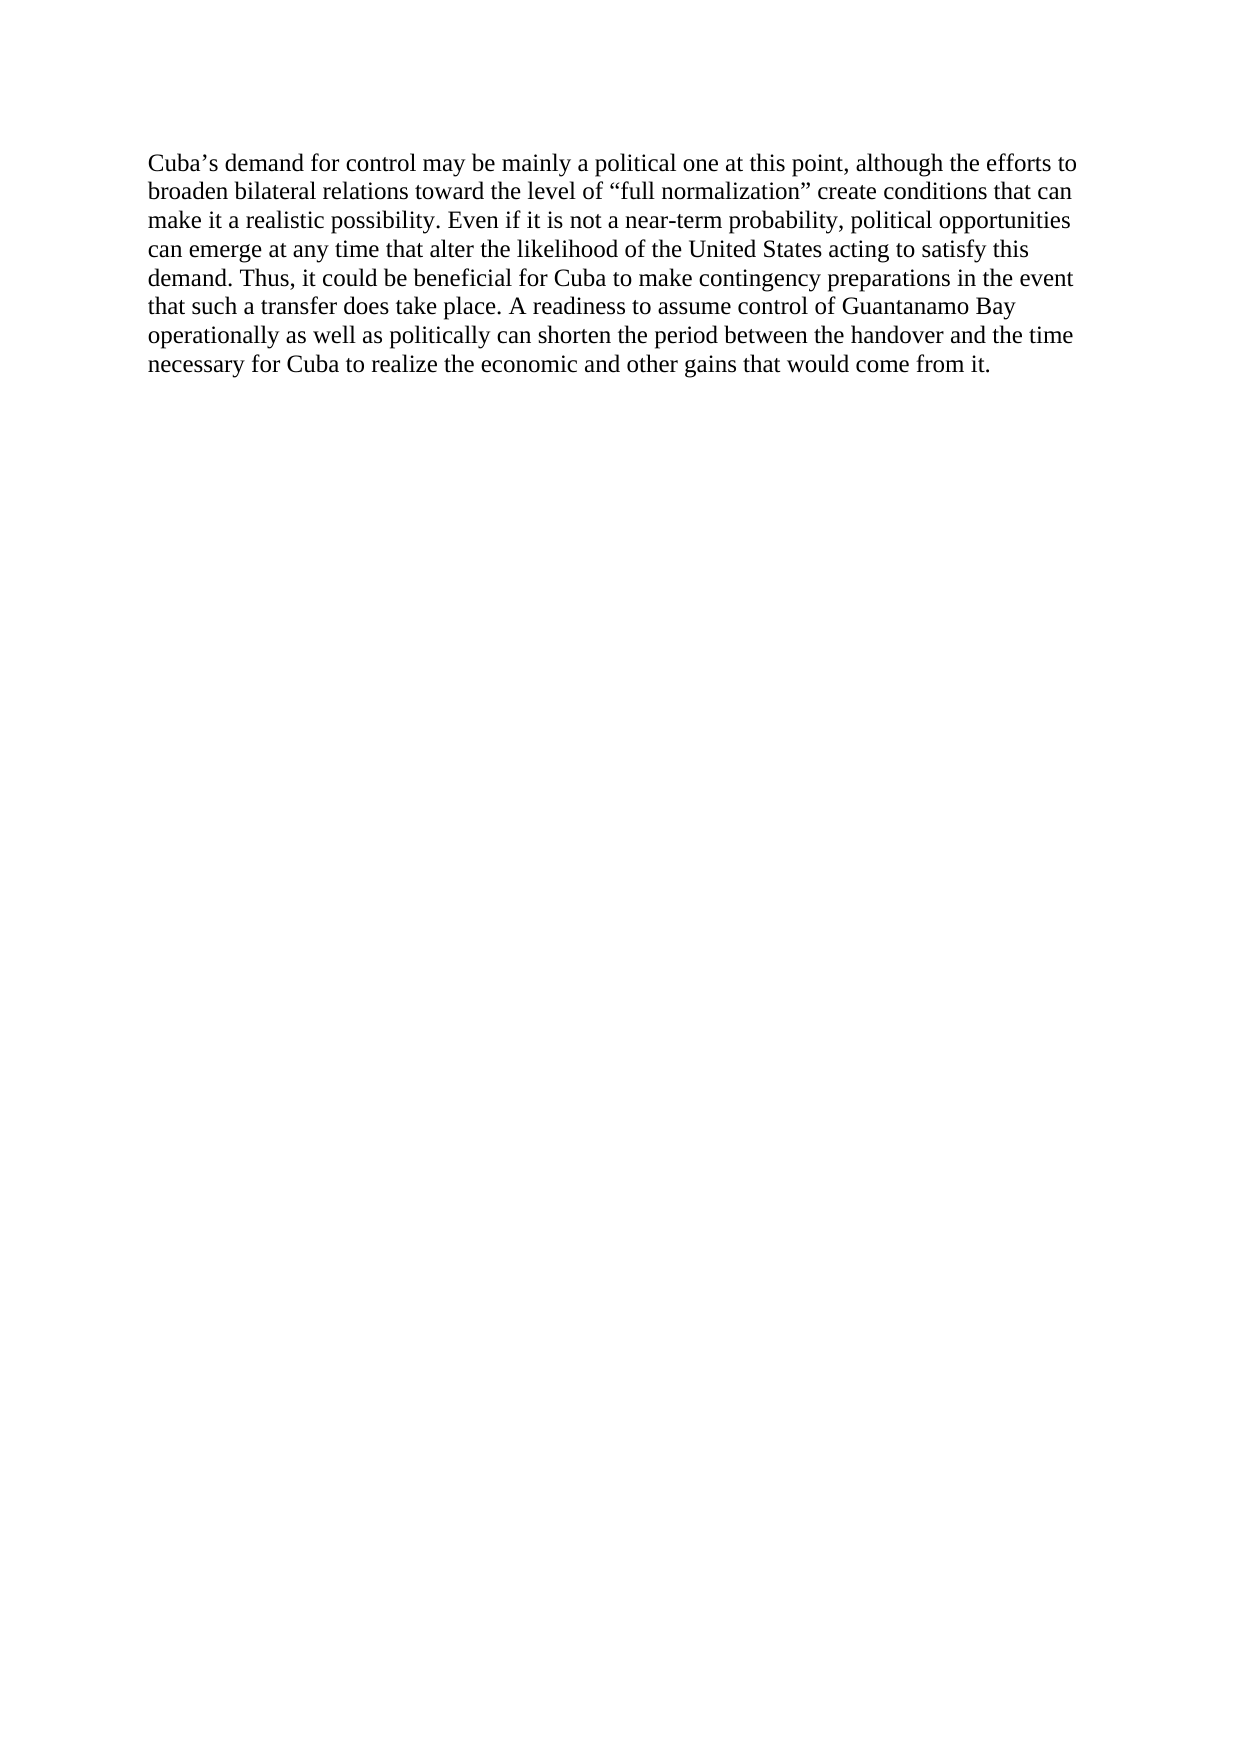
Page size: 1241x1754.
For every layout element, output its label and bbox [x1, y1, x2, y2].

text [148, 148, 1093, 378]
